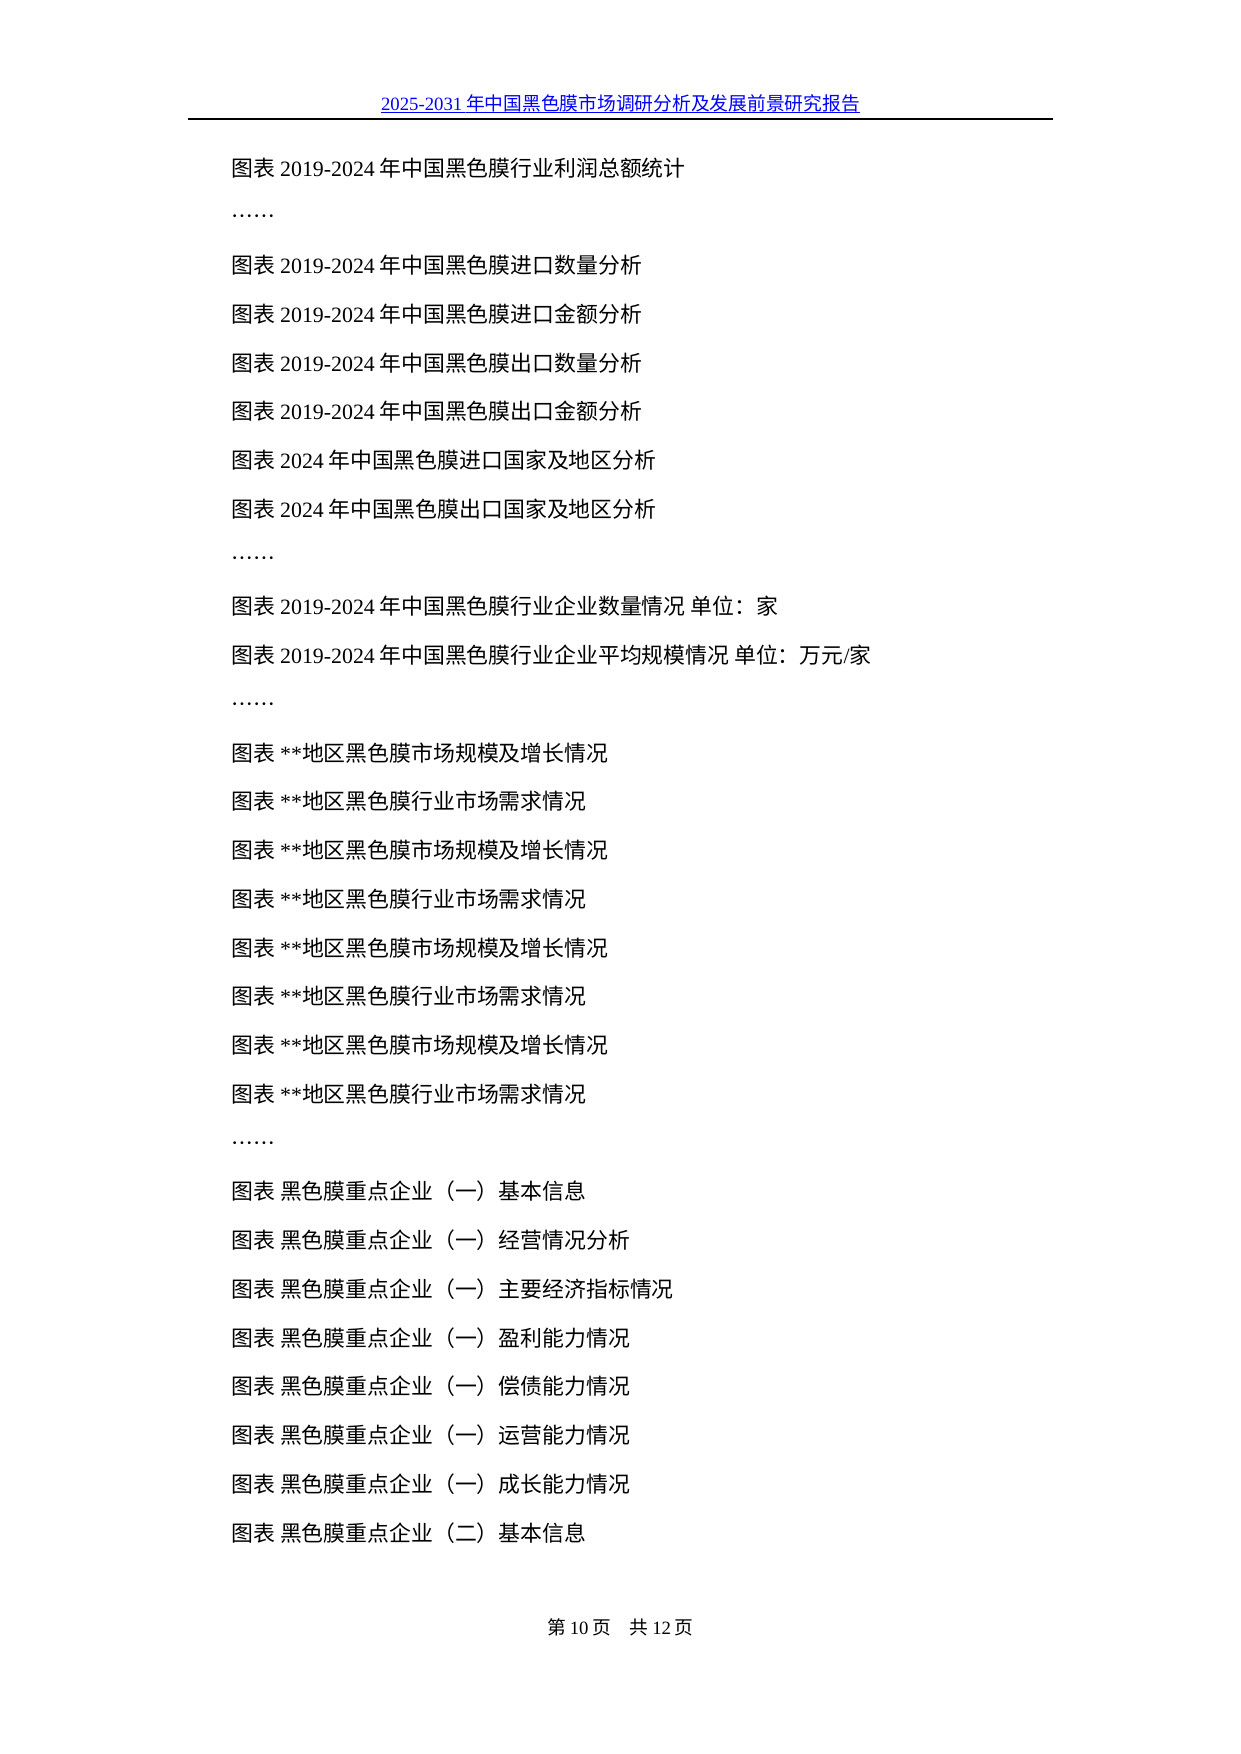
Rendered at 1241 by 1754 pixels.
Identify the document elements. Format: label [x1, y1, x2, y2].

text [187, 150, 1053, 1548]
